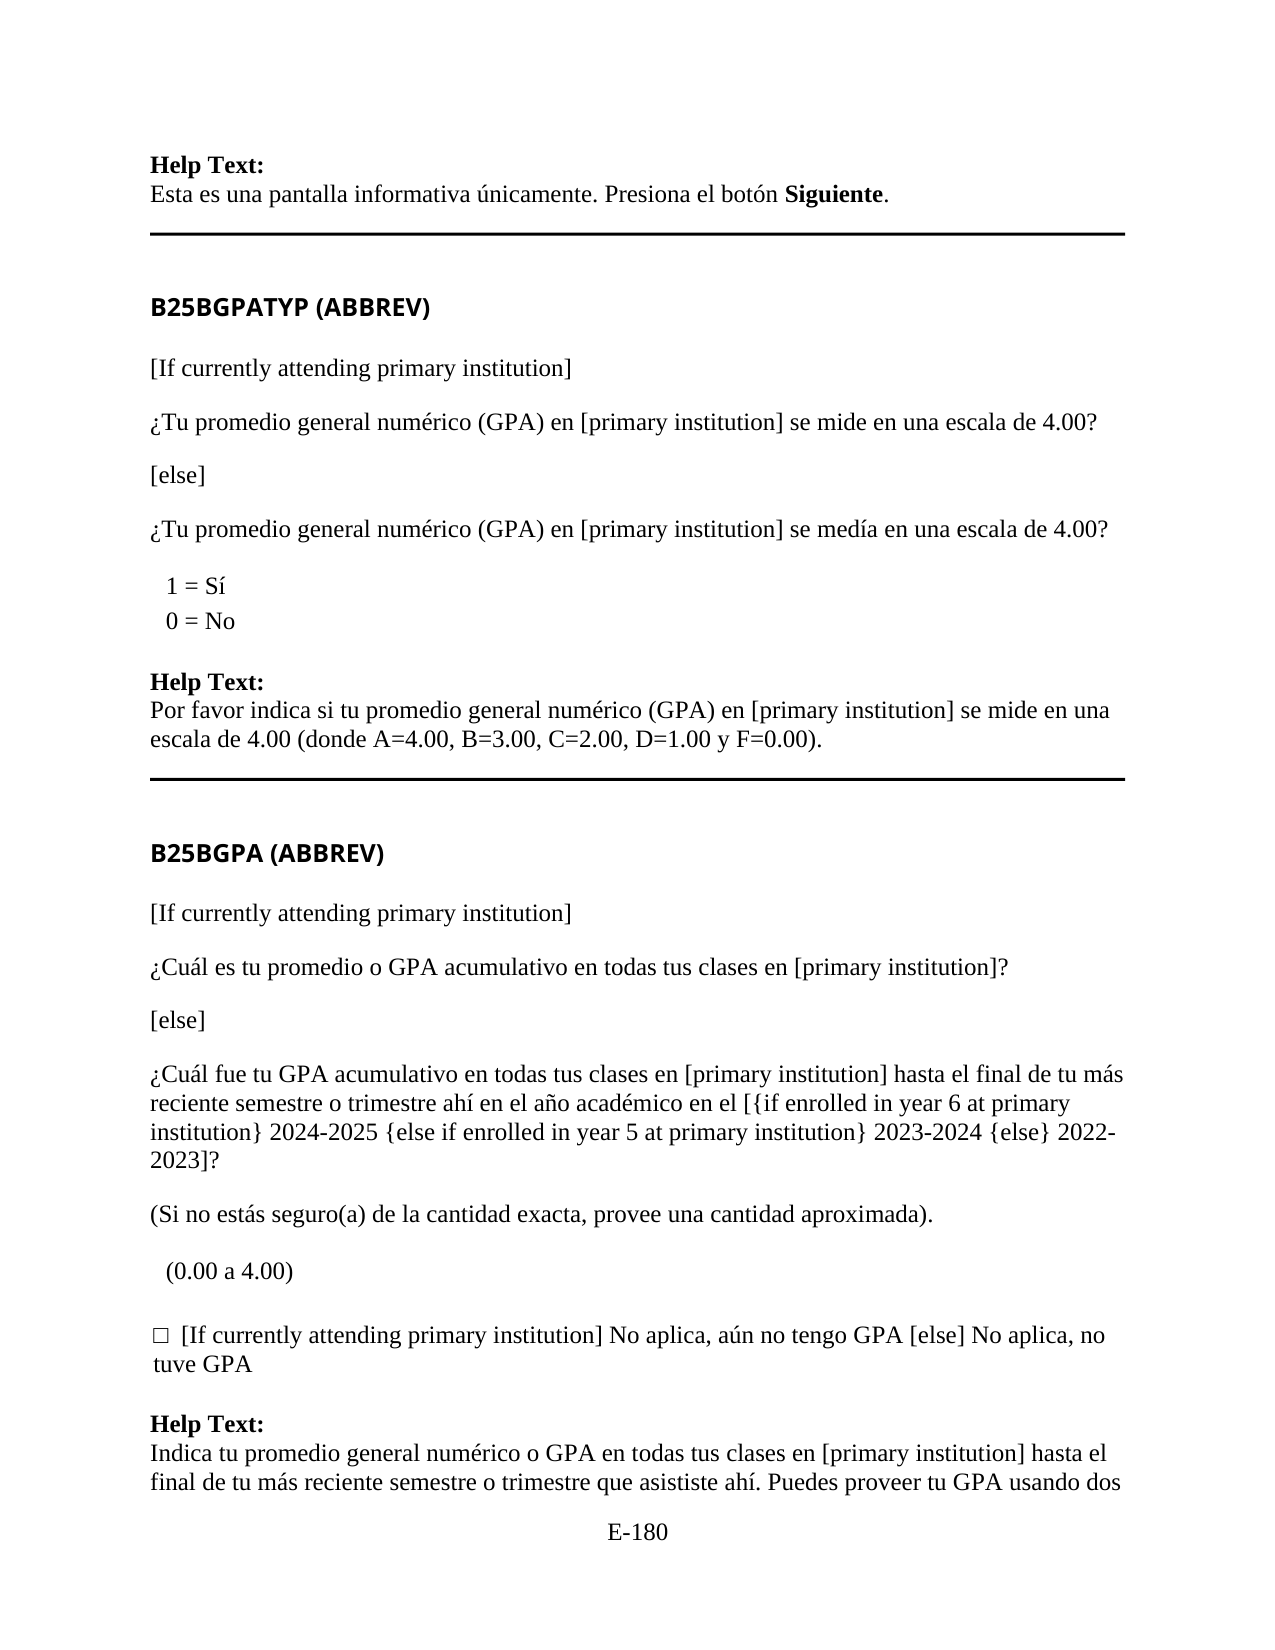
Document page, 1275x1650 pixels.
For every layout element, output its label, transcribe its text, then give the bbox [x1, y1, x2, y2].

text ¿Cuál fue tu GPA acumulativo en todas tus clases en [primary institution] hasta el final de tu más reciente semestre o trimestre ahí en el año académico en el [{if enrolled in year 6 at primary institution} 2024-2025 {else if enrolled in year 5 at primary institution} 2023-2024 {else} 2022-2023]? [150, 1059, 1125, 1174]
text ¿Cuál es tu promedio o GPA acumulativo en todas tus clases en [primary institution]? [150, 952, 1125, 981]
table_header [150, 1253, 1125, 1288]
text (Si no estás seguro(a) de la cantidad exacta, provee una cantidad aproximada). [150, 1199, 1125, 1228]
text [else] [150, 1006, 1125, 1034]
text B25BGPA (ABBREV) [If currently attending primary institution] [150, 807, 1125, 927]
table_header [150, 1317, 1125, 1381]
text B25BGPATYP (ABBREV) [If currently attending primary institution] [150, 261, 1125, 382]
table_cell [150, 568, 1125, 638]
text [150, 150, 1125, 207]
text Help Text: Por favor indica si tu promedio general numérico (GPA) en [primary institution] se mide en una escala de 4.00 (donde A=4.00, B=3.00, C=2.00, D=1.00 y F=0.00). [150, 638, 1125, 753]
text ¿Tu promedio general numérico (GPA) en [primary institution] se medía en una escala de 4.00? [150, 514, 1125, 543]
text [150, 1381, 1125, 1496]
text ¿Tu promedio general numérico (GPA) en [primary institution] se mide en una escala de 4.00? [150, 407, 1125, 435]
text [else] [150, 460, 1125, 489]
